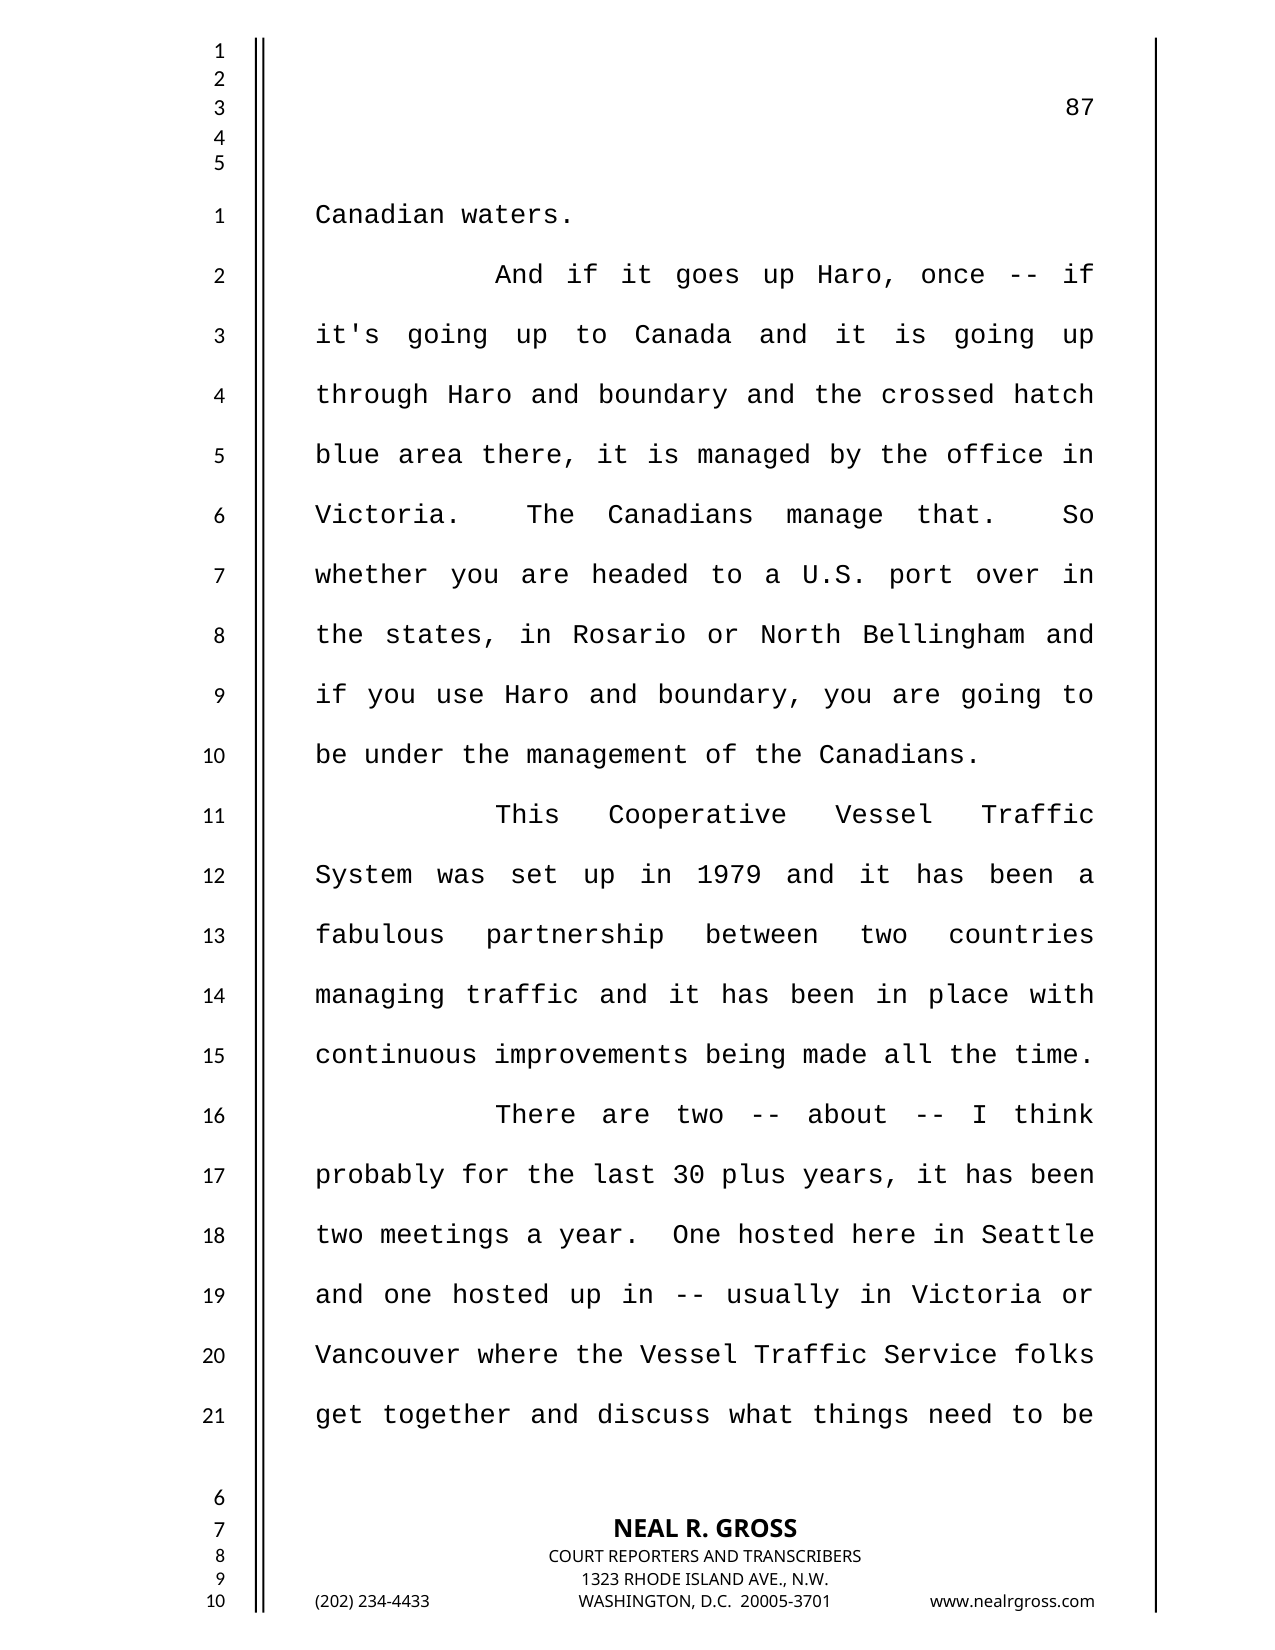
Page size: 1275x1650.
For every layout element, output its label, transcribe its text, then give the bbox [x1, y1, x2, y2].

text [315, 1076, 1095, 1436]
text This Cooperative Vessel Traffic System was set up in 1979 and it has been a fabulous partnership between two countries managing traffic and it has been in place with continuous improvements being made all the time. [315, 776, 1095, 1076]
text And if it goes up Haro, once -- if it's going up to Canada and it is going up through Haro and boundary and the crossed hatch blue area there, it is managed by the office in Victoria. The Canadians manage that. So whether you are headed to a U.S. port over in the states, in Rosario or North Bellingham and if you use Haro and boundary, you are going to be under the management of the Canadians. [315, 236, 1095, 776]
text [315, 176, 1095, 236]
